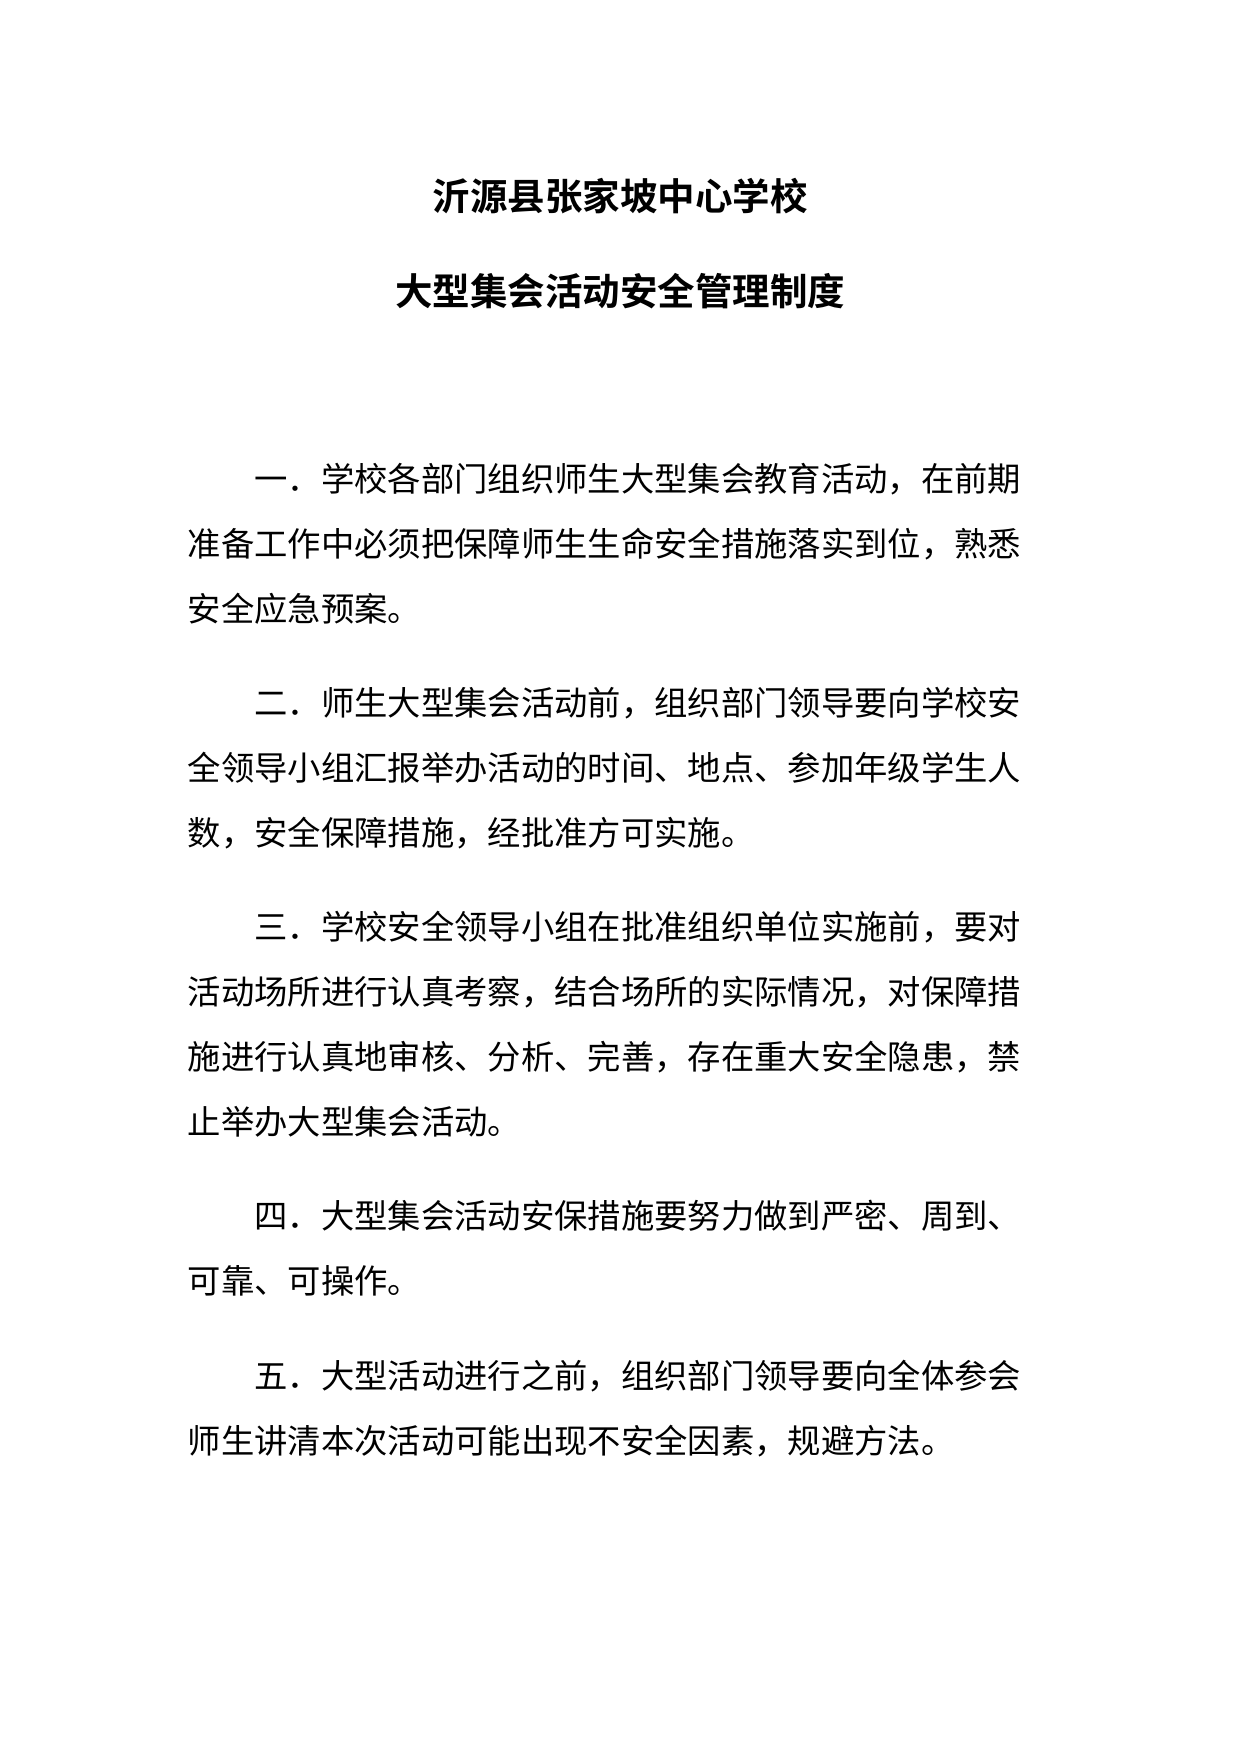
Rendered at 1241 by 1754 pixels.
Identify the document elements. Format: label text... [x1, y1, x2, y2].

text 沂源县张家坡中心学校 [187, 162, 1053, 227]
text 大型集会活动安全管理制度 [187, 256, 1053, 321]
text 四．大型集会活动安保措施要努力做到严密、周到、可靠、可操作。 [187, 1182, 1053, 1312]
text 三．学校安全领导小组在批准组织单位实施前，要对活动场所进行认真考察，结合场所的实际情况，对保障措施进行认真地审核、分析、完善，存在重大安全隐患，禁止举办大型集会活动。 [187, 893, 1053, 1153]
text 一．学校各部门组织师生大型集会教育活动，在前期准备工作中必须把保障师生生命安全措施落实到位，熟悉安全应急预案。 [187, 444, 1053, 639]
text 二．师生大型集会活动前，组织部门领导要向学校安全领导小组汇报举办活动的时间、地点、参加年级学生人数，安全保障措施，经批准方可实施。 [187, 669, 1053, 864]
text 五．大型活动进行之前，组织部门领导要向全体参会师生讲清本次活动可能出现不安全因素，规避方法。 [187, 1341, 1053, 1471]
